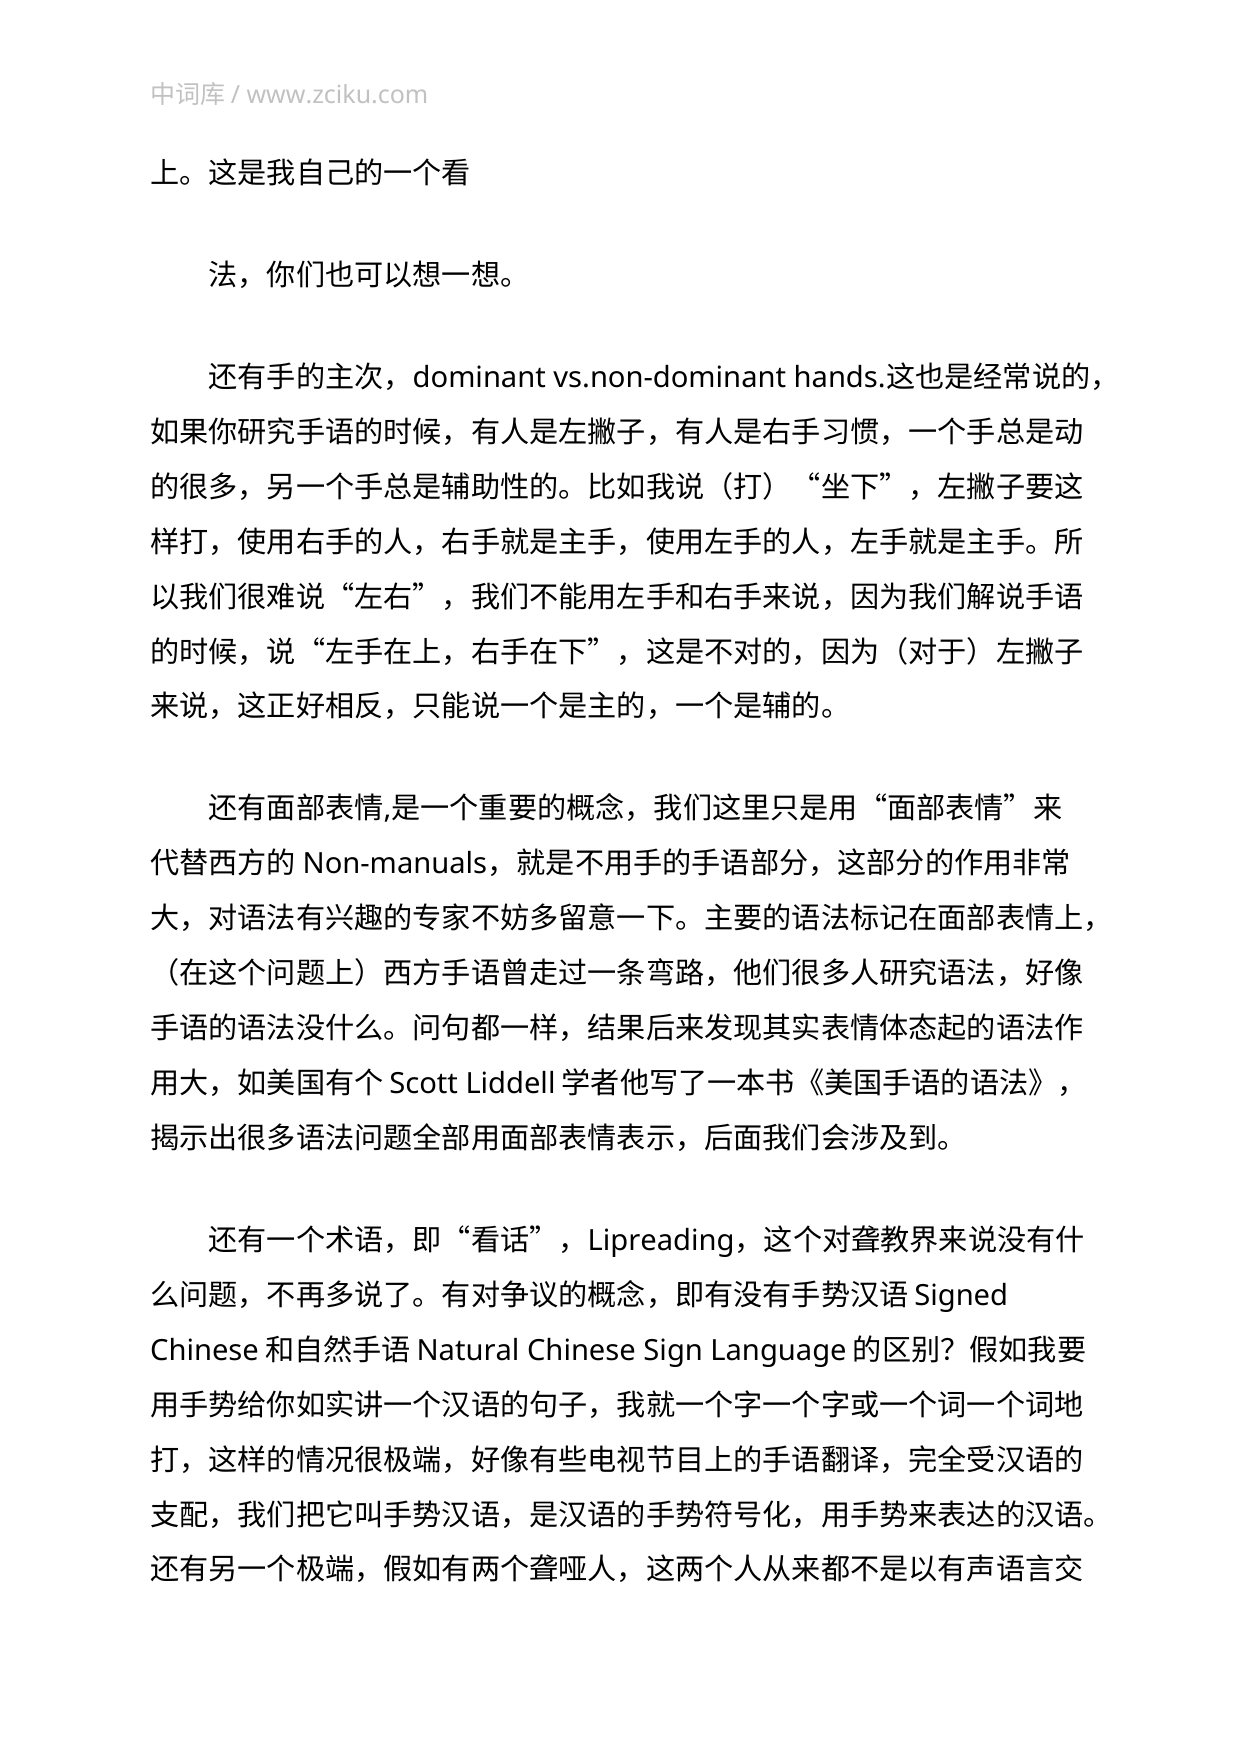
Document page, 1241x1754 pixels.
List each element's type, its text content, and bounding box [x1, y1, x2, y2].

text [150, 150, 1090, 192]
text 法，你们也可以想一想。 [150, 252, 1090, 294]
text 还有面部表情,是一个重要的概念，我们这里只是用“面部表情”来代替西方的 Non-manuals，就是不用手的手语部分，这部分的作用非常大，对语法有兴趣的专家不妨多留意一下。主要的语法标记在面部表情上，（在这个问题上）西方手语曾走过一条弯路，他们很多人研究语法，好像手语的语法没什么。问句都一样，结果后来发现其实表情体态起的语法作用大，如美国有个Scott Liddell学者他写了一本书《美国手语的语法》，揭示出很多语法问题全部用面部表情表示，后面我们会涉及到。 [150, 785, 1090, 1157]
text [150, 1216, 1090, 1588]
text 还有手的主次，dominant vs.non-dominant hands.这也是经常说的，如果你研究手语的时候，有人是左撇子，有人是右手习惯，一个手总是动的很多，另一个手总是辅助性的。比如我说（打）“坐下”，左撇子要这样打，使用右手的人，右手就是主手，使用左手的人，左手就是主手。所以我们很难说“左右”，我们不能用左手和右手来说，因为我们解说手语的时候，说“左手在上，右手在下”，这是不对的，因为（对于）左撇子来说，这正好相反，只能说一个是主的，一个是辅的。 [150, 353, 1090, 725]
